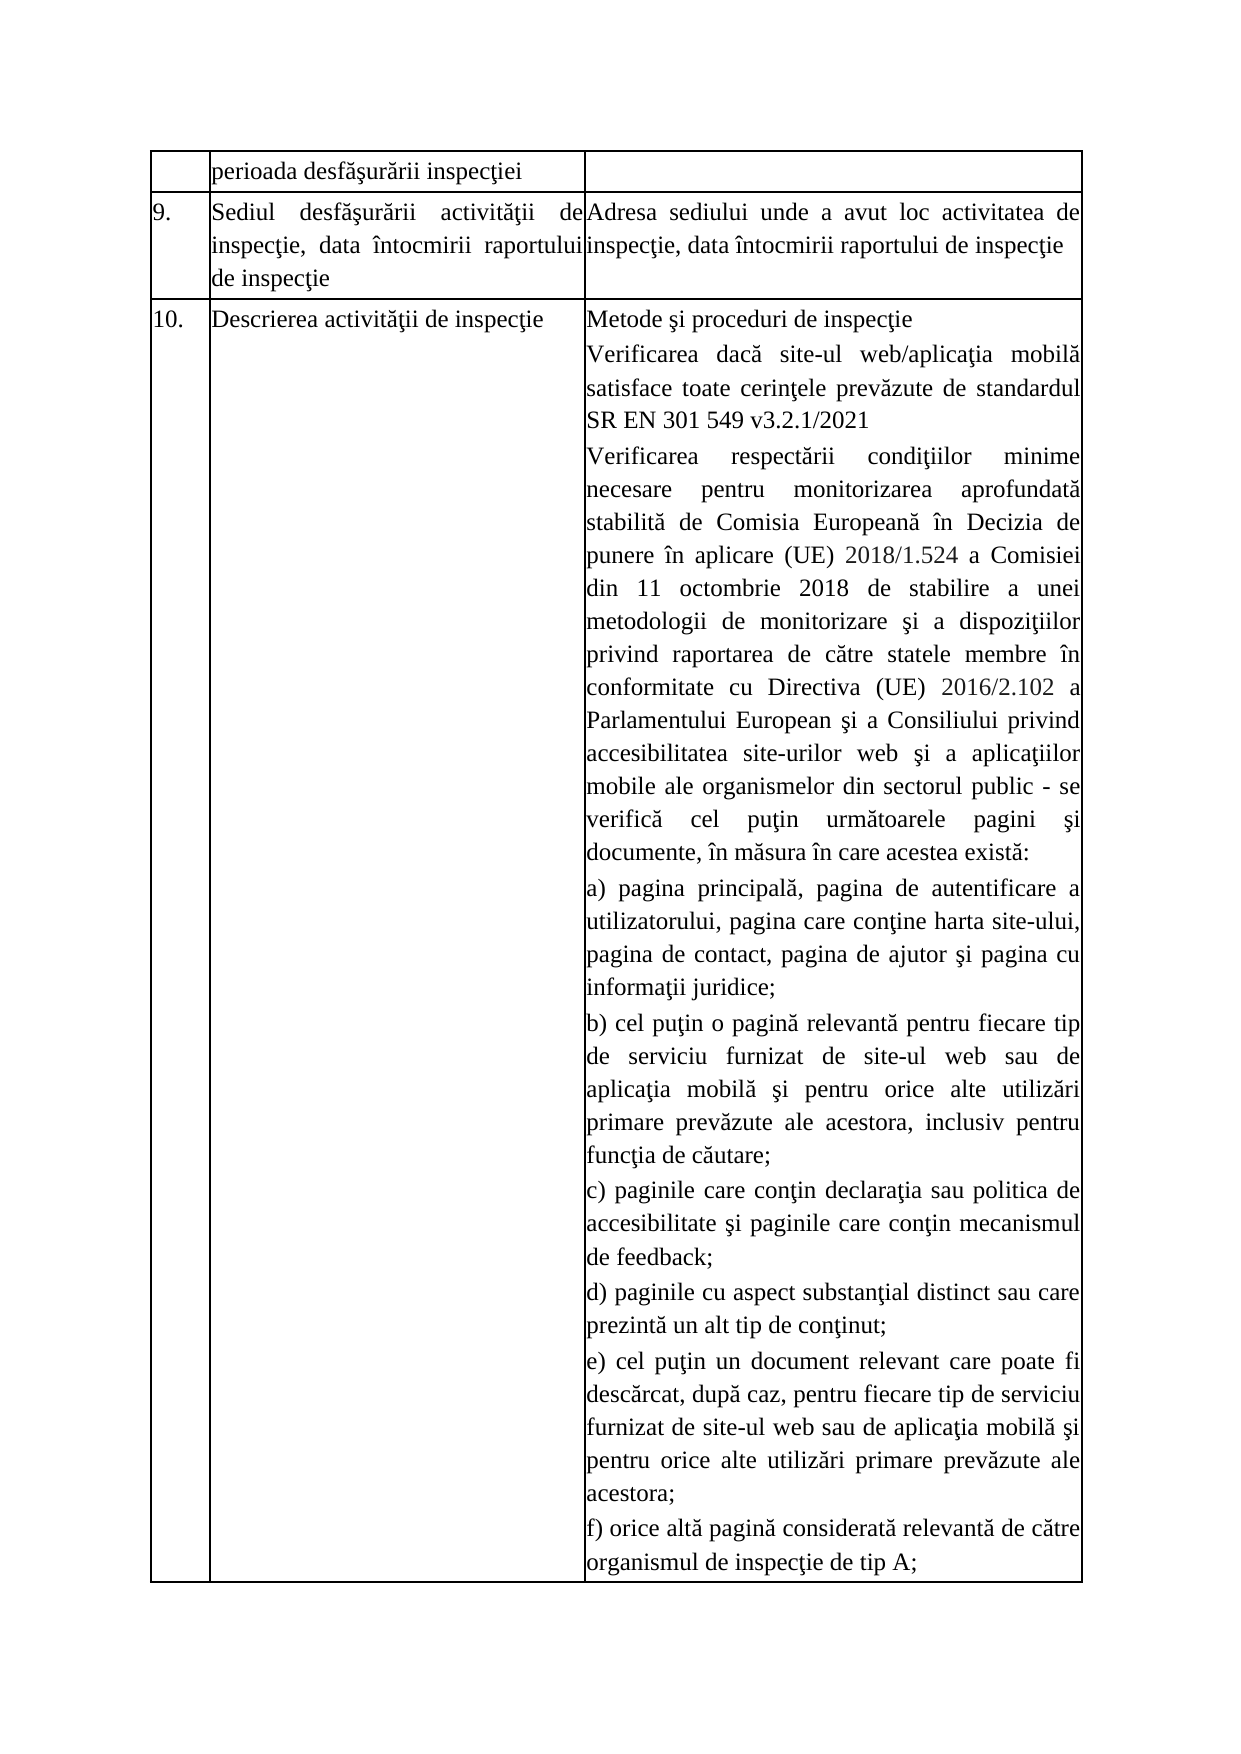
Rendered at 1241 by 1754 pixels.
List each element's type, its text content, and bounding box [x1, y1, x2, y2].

table_cell 9. [152, 193, 209, 298]
table_cell Adresa sediului unde a avut loc activitatea de inspecţie, data întocmirii raportului de inspecţie [586, 193, 1081, 298]
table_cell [211, 152, 584, 191]
table_cell [586, 152, 1081, 191]
table_cell Sediul desfăşurării activităţii de inspecţie, data întocmirii raportului de inspecţie [211, 193, 584, 298]
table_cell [586, 300, 1081, 1581]
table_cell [211, 300, 584, 1581]
table_cell 10. [152, 300, 209, 1581]
table_cell 8. [152, 152, 209, 191]
